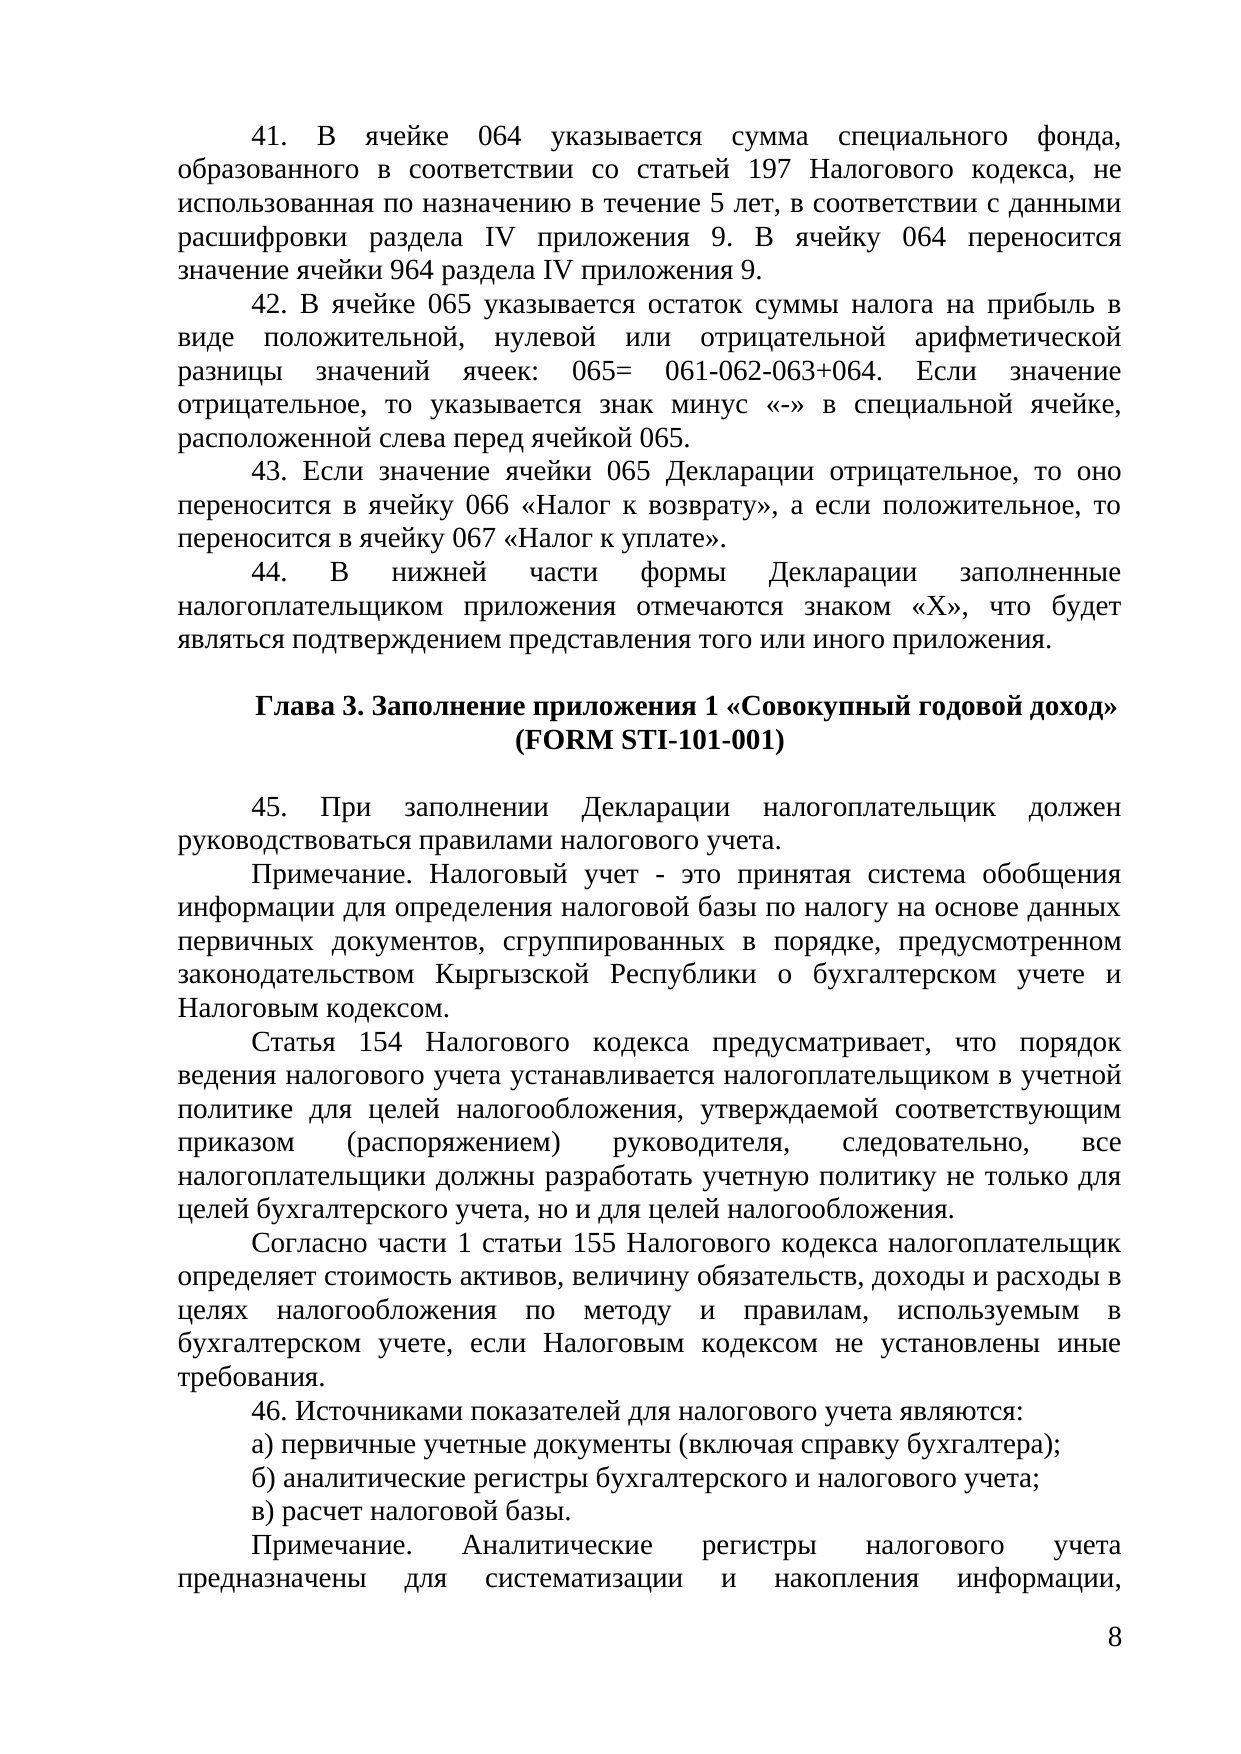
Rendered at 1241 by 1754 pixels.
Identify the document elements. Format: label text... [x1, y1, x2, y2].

text 46. Источниками показателей для налогового учета являются: [177, 1393, 1122, 1426]
text 41. В ячейке 064 указывается сумма специального фонда, образованного в соответствии со статьей 197 Налогового кодекса, не использованная по назначению в течение 5 лет, в соответствии с данными расшифровки раздела IV приложения 9. В ячейку 064 переносится значение ячейки 964 раздела IV приложения 9. [177, 118, 1122, 286]
text Примечание. Налоговый учет - это принятая система обобщения информации для определения налоговой базы по налогу на основе данных первичных документов, сгруппированных в порядке, предусмотренном законодательством Кыргызской Республики о бухгалтерском учете и Налоговым кодексом. [177, 856, 1122, 1024]
text 45. При заполнении Декларации налогоплательщик должен руководствоваться правилами налогового учета. [177, 789, 1122, 856]
text Глава 3. Заполнение приложения 1 «Совокупный годовой доход» (FORM STI-101-001) [177, 688, 1122, 755]
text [177, 1527, 1122, 1594]
text 43. Если значение ячейки 065 Декларации отрицательное, то оно переносится в ячейку 066 «Налог к возврату», а если положительное, то переносится в ячейку 067 «Налог к уплате». [177, 453, 1122, 554]
text б) аналитические регистры бухгалтерского и налогового учета; [177, 1460, 1122, 1493]
text Статья 154 Налогового кодекса предусматривает, что порядок ведения налогового учета устанавливается налогоплательщиком в учетной политике для целей налогообложения, утверждаемой соответствующим приказом (распоряжением) руководителя, следовательно, все налогоплательщики должны разработать учетную политику не только для целей бухгалтерского учета, но и для целей налогообложения. [177, 1024, 1122, 1225]
text 42. В ячейке 065 указывается остаток суммы налога на прибыль в виде положительной, нулевой или отрицательной арифметической разницы значений ячеек: 065= 061-062-063+064. Если значение отрицательное, то указывается знак минус «-» в специальной ячейке, расположенной слева перед ячейкой 065. [177, 286, 1122, 453]
text а) первичные учетные документы (включая справку бухгалтера); [177, 1426, 1122, 1460]
text 44. В нижней части формы Декларации заполненные налогоплательщиком приложения отмечаются знаком «X», что будет являться подтверждением представления того или иного приложения. [177, 554, 1122, 655]
text в) расчет налоговой базы. [177, 1493, 1122, 1527]
text Согласно части 1 статьи 155 Налогового кодекса налогоплательщик определяет стоимость активов, величину обязательств, доходы и расходы в целях налогообложения по методу и правилам, используемым в бухгалтерском учете, если Налоговым кодексом не установлены иные требования. [177, 1225, 1122, 1393]
